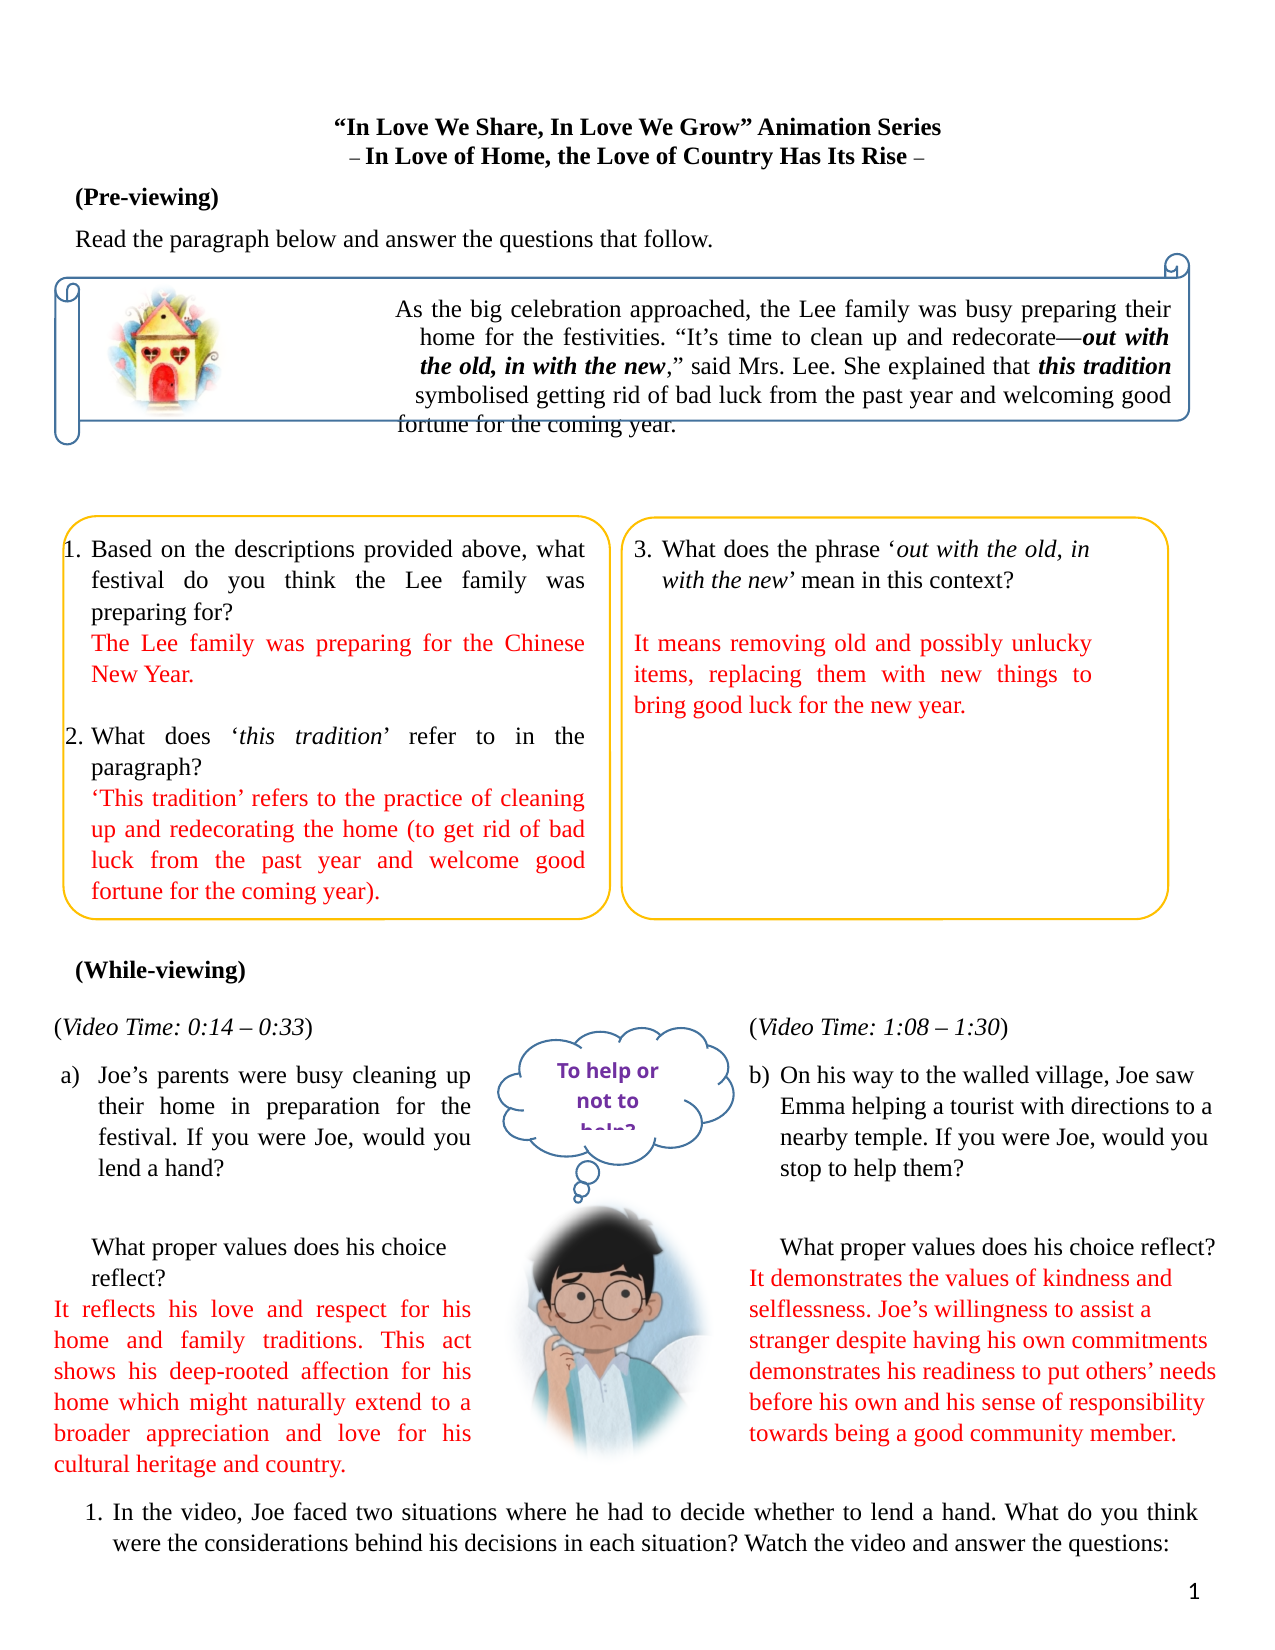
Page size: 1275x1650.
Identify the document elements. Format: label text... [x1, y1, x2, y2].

table_header (Video Time: 1:08 – 1:30) On his way to the walled village, Joe saw Emma helping a tourist with directions to a nearby temple. If you were Joe, would you stop to help them? What proper values does his choice reflect? It demonstrates the values of kindness and selflessness. Joe’s willingness to assist a stranger despite having his own commitments demonstrates his readiness to put others’ needs before his own and his sense of responsibility towards being a good community member. [738, 1012, 1233, 1497]
picture [528, 1221, 689, 1440]
text Read the paragraph below and answer the questions that follow. [75, 224, 1200, 252]
list In the video, Joe faced two situations where he had to decide whether to lend a hand. What do you think were the considerations behind his decisions in each situation? Watch the video and answer the questions: [84, 1497, 1200, 1557]
table_header (Video Time: 0:14 – 0:33) Joe’s parents were busy cleaning up their home in preparation for the festival. If you were Joe, would you lend a hand? What proper values does his choice reflect? It reflects his love and respect for his home and family traditions. This act shows his deep-rooted affection for his home which might naturally extend to a broader appreciation and love for his cultural heritage and country. [42, 1012, 483, 1497]
text (While-viewing) [75, 739, 1200, 983]
table_header [483, 1012, 738, 1497]
text – In Love of Home, the Love of Country Has Its Rise – [75, 141, 1200, 170]
text (Pre-viewing) [75, 182, 1200, 211]
text As the big celebration approached, the Lee family was busy preparing their home for the festivities. “It’s time to clean up and redecorate—out with the old, in with the new,” said Mrs. Lee. She explained that this tradition symbolised getting rid of bad luck from the past year and welcoming good fortune for the coming year. [225, 294, 1172, 419]
table_header Based on the descriptions provided above, what festival do you think the Lee family was preparing for? The Lee family was preparing for the Chinese New Year. What does ‘this tradition’ refer to in the paragraph? ‘This tradition’ refers to the practice of cleaning up and redecorating the home (to get rid of bad luck from the past year and welcome good fortune for the coming year). [54, 535, 597, 955]
text “In Love We Share, In Love We Grow” Animation Series [75, 112, 1200, 141]
picture [131, 312, 203, 393]
table_header What does the phrase ‘out with the old, in with the new’ mean in this context? It means removing old and possibly unlucky items, replacing them with new things to bring good luck for the new year. [597, 535, 1104, 955]
